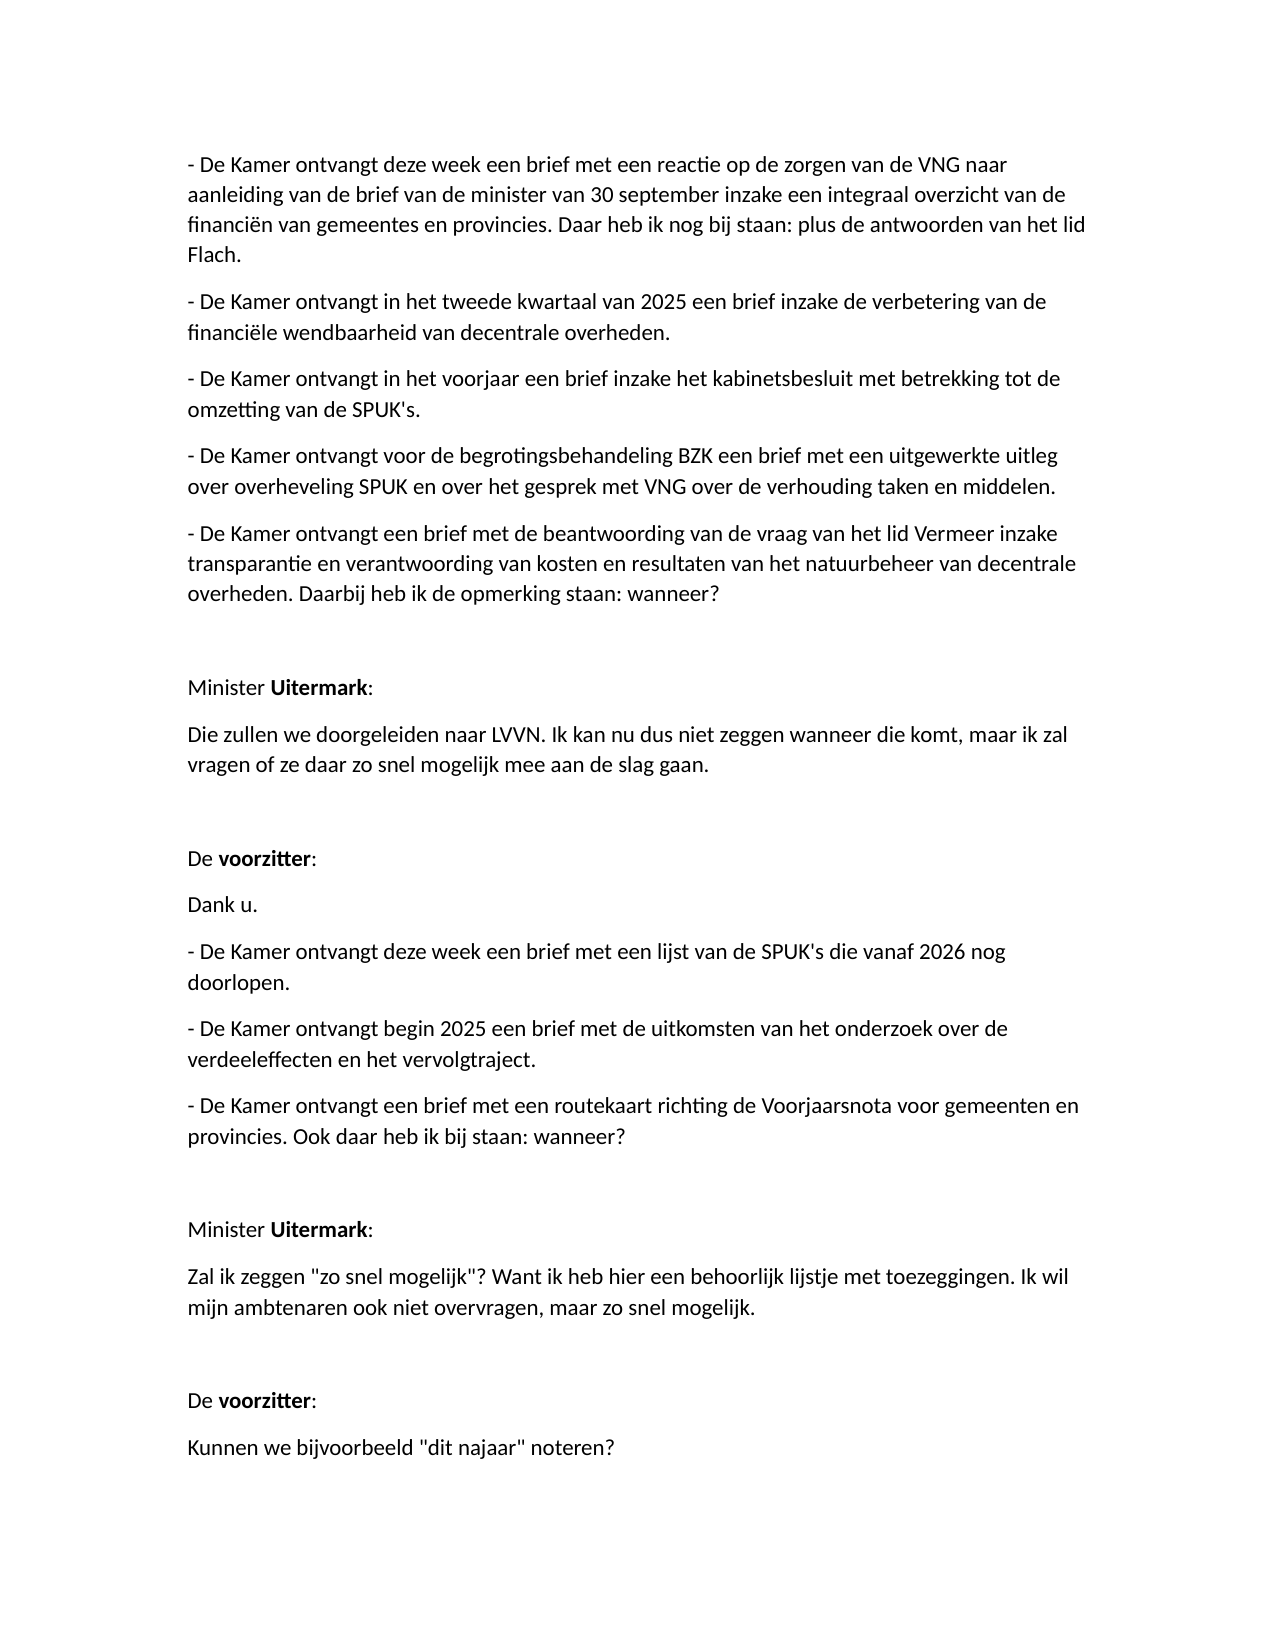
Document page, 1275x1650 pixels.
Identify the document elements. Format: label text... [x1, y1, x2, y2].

text - De Kamer ontvangt in het tweede kwartaal van 2025 een brief inzake de verbetering van de financiële wendbaarheid van decentrale overheden. [187, 287, 1087, 346]
text Dank u. [187, 891, 1087, 919]
text - De Kamer ontvangt deze week een brief met een reactie op de zorgen van de VNG naar aanleiding van de brief van de minister van 30 september inzake een integraal overzicht van de financiën van gemeentes en provincies. Daar heb ik nog bij staan: plus de antwoorden van het lid Flach. [187, 150, 1087, 269]
text De voorzitter: [187, 844, 1087, 872]
text Zal ik zeggen "zo snel mogelijk"? Want ik heb hier een behoorlijk lijstje met toezeggingen. Ik wil mijn ambtenaren ook niet overvragen, maar zo snel mogelijk. [187, 1262, 1087, 1321]
text - De Kamer ontvangt voor de begrotingsbehandeling BZK een brief met een uitgewerkte uitleg over overheveling SPUK en over het gesprek met VNG over de verhouding taken en middelen. [187, 442, 1087, 500]
text Die zullen we doorgeleiden naar LVVN. Ik kan nu dus niet zeggen wanneer die komt, maar ik zal vragen of ze daar zo snel mogelijk mee aan de slag gaan. [187, 720, 1087, 778]
text Minister Uitermark: [187, 673, 1087, 701]
text - De Kamer ontvangt een brief met een routekaart richting de Voorjaarsnota voor gemeenten en provincies. Ook daar heb ik bij staan: wanneer? [187, 1092, 1087, 1150]
text - De Kamer ontvangt in het voorjaar een brief inzake het kabinetsbesluit met betrekking tot de omzetting van de SPUK's. [187, 364, 1087, 423]
text - De Kamer ontvangt deze week een brief met een lijst van de SPUK's die vanaf 2026 nog doorlopen. [187, 937, 1087, 996]
text Minister Uitermark: [187, 1216, 1087, 1244]
text Kunnen we bijvoorbeeld "dit najaar" noteren? [187, 1433, 1087, 1461]
text De voorzitter: [187, 1386, 1087, 1414]
text - De Kamer ontvangt begin 2025 een brief met de uitkomsten van het onderzoek over de verdeeleffecten en het vervolgtraject. [187, 1014, 1087, 1073]
text - De Kamer ontvangt een brief met de beantwoording van de vraag van het lid Vermeer inzake transparantie en verantwoording van kosten en resultaten van het natuurbeheer van decentrale overheden. Daarbij heb ik de opmerking staan: wanneer? [187, 519, 1087, 607]
